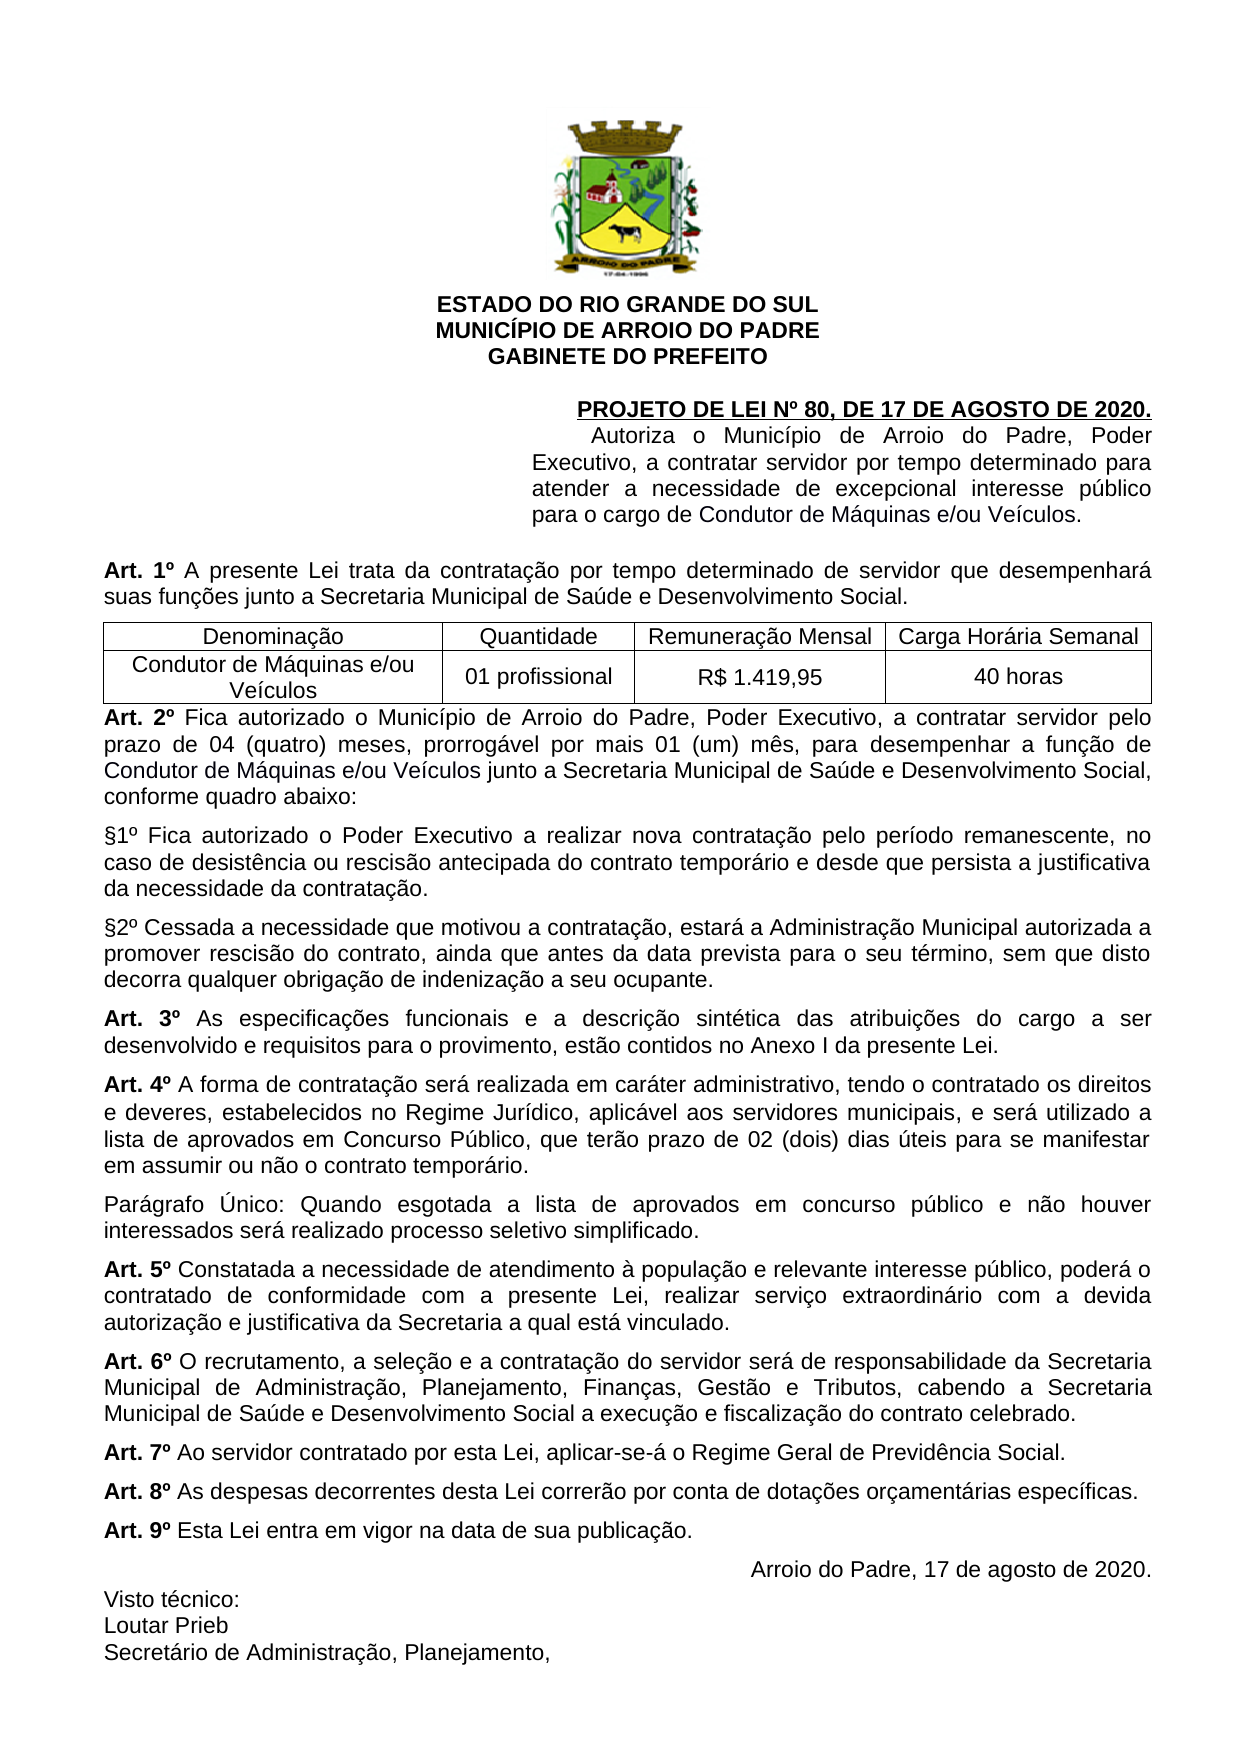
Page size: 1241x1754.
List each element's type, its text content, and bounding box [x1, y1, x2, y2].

text Art. 7º Ao servidor contratado por esta Lei, aplicar-se-á o Regime Geral de Previdência Social. [103, 1439, 1152, 1466]
text §2º Cessada a necessidade que motivou a contratação, estará a Administração Municipal autorizada a promover rescisão do contrato, ainda que antes da data prevista para o seu término, sem que disto decorra qualquer obrigação de indenização a seu ocupante. [103, 914, 1152, 993]
text Parágrafo Único: Quando esgotada a lista de aprovados em concurso público e não houver interessados será realizado processo seletivo simplificado. [103, 1191, 1152, 1243]
text Art. 8º As despesas decorrentes desta Lei correrão por conta de dotações orçamentárias específicas. [103, 1478, 1152, 1504]
text Art. 4º A forma de contratação será realizada em caráter administrativo, tendo o contratado os direitos e deveres, estabelecidos no Regime Jurídico, aplicável aos servidores municipais, e será utilizado a lista de aprovados em Concurso Público, que terão prazo de 02 (dois) dias úteis para se manifestar em assumir ou não o contrato temporário. [103, 1071, 1152, 1178]
text Visto técnico: [103, 1586, 1152, 1612]
table_cell 40 horas [886, 651, 1151, 703]
text Loutar Prieb [103, 1612, 1152, 1639]
text §1º Fica autorizado o Poder Executivo a realizar nova contratação pelo período remanescente, no caso de desistência ou rescisão antecipada do contrato temporário e desde que persista a justificativa da necessidade da contratação. [103, 822, 1152, 901]
text Secretário de Administração, Planejamento, [103, 1639, 1152, 1665]
text Art. 1º A presente Lei trata da contratação por tempo determinado de servidor que desempenhará suas funções junto a Secretaria Municipal de Saúde e Desenvolvimento Social. [103, 557, 1152, 609]
text Arroio do Padre, 17 de agosto de 2020. [103, 1556, 1152, 1582]
text GABINETE DO PREFEITO [103, 343, 1152, 369]
table_header Carga Horária Semanal [886, 623, 1151, 649]
text Autoriza o Município de Arroio do Padre, Poder Executivo, a contratar servidor por tempo determinado para atender a necessidade de excepcional interesse público para o cargo de Condutor de Máquinas e/ou Veículos. [532, 422, 1152, 528]
text Art. 9º Esta Lei entra em vigor na data de sua publicação. [103, 1517, 1152, 1543]
table_header Quantidade [443, 623, 634, 649]
picture [544, 106, 711, 280]
text Art. 6º O recrutamento, a seleção e a contratação do servidor será de responsabilidade da Secretaria Municipal de Administração, Planejamento, Finanças, Gestão e Tributos, cabendo a Secretaria Municipal de Saúde e Desenvolvimento Social a execução e fiscalização do contrato celebrado. [103, 1348, 1152, 1427]
text ESTADO DO RIO GRANDE DO SUL [103, 291, 1152, 317]
table_cell 01 profissional [443, 651, 634, 703]
table_header Remuneração Mensal [635, 623, 885, 649]
table_cell R$ 1.419,95 [635, 651, 885, 703]
text Art. 5º Constatada a necessidade de atendimento à população e relevante interesse público, poderá o contratado de conformidade com a presente Lei, realizar serviço extraordinário com a devida autorização e justificativa da Secretaria a qual está vinculado. [103, 1256, 1152, 1335]
table_header Denominação [104, 623, 442, 649]
text Art. 2º Fica autorizado o Município de Arroio do Padre, Poder Executivo, a contratar servidor pelo prazo de 04 (quatro) meses, prorrogável por mais 01 (um) mês, para desempenhar a função de Condutor de Máquinas e/ou Veículos junto a Secretaria Municipal de Saúde e Desenvolvimento Social, conforme quadro abaixo: [103, 704, 1152, 810]
table_cell Condutor de Máquinas e/ou Veículos [104, 651, 442, 703]
text Art. 3º As especificações funcionais e a descrição sintética das atribuições do cargo a ser desenvolvido e requisitos para o provimento, estão contidos no Anexo I da presente Lei. [103, 1005, 1152, 1058]
text MUNICÍPIO DE ARROIO DO PADRE [103, 317, 1152, 343]
text PROJETO DE LEI Nº 80, DE 17 DE AGOSTO DE 2020. [103, 396, 1152, 422]
